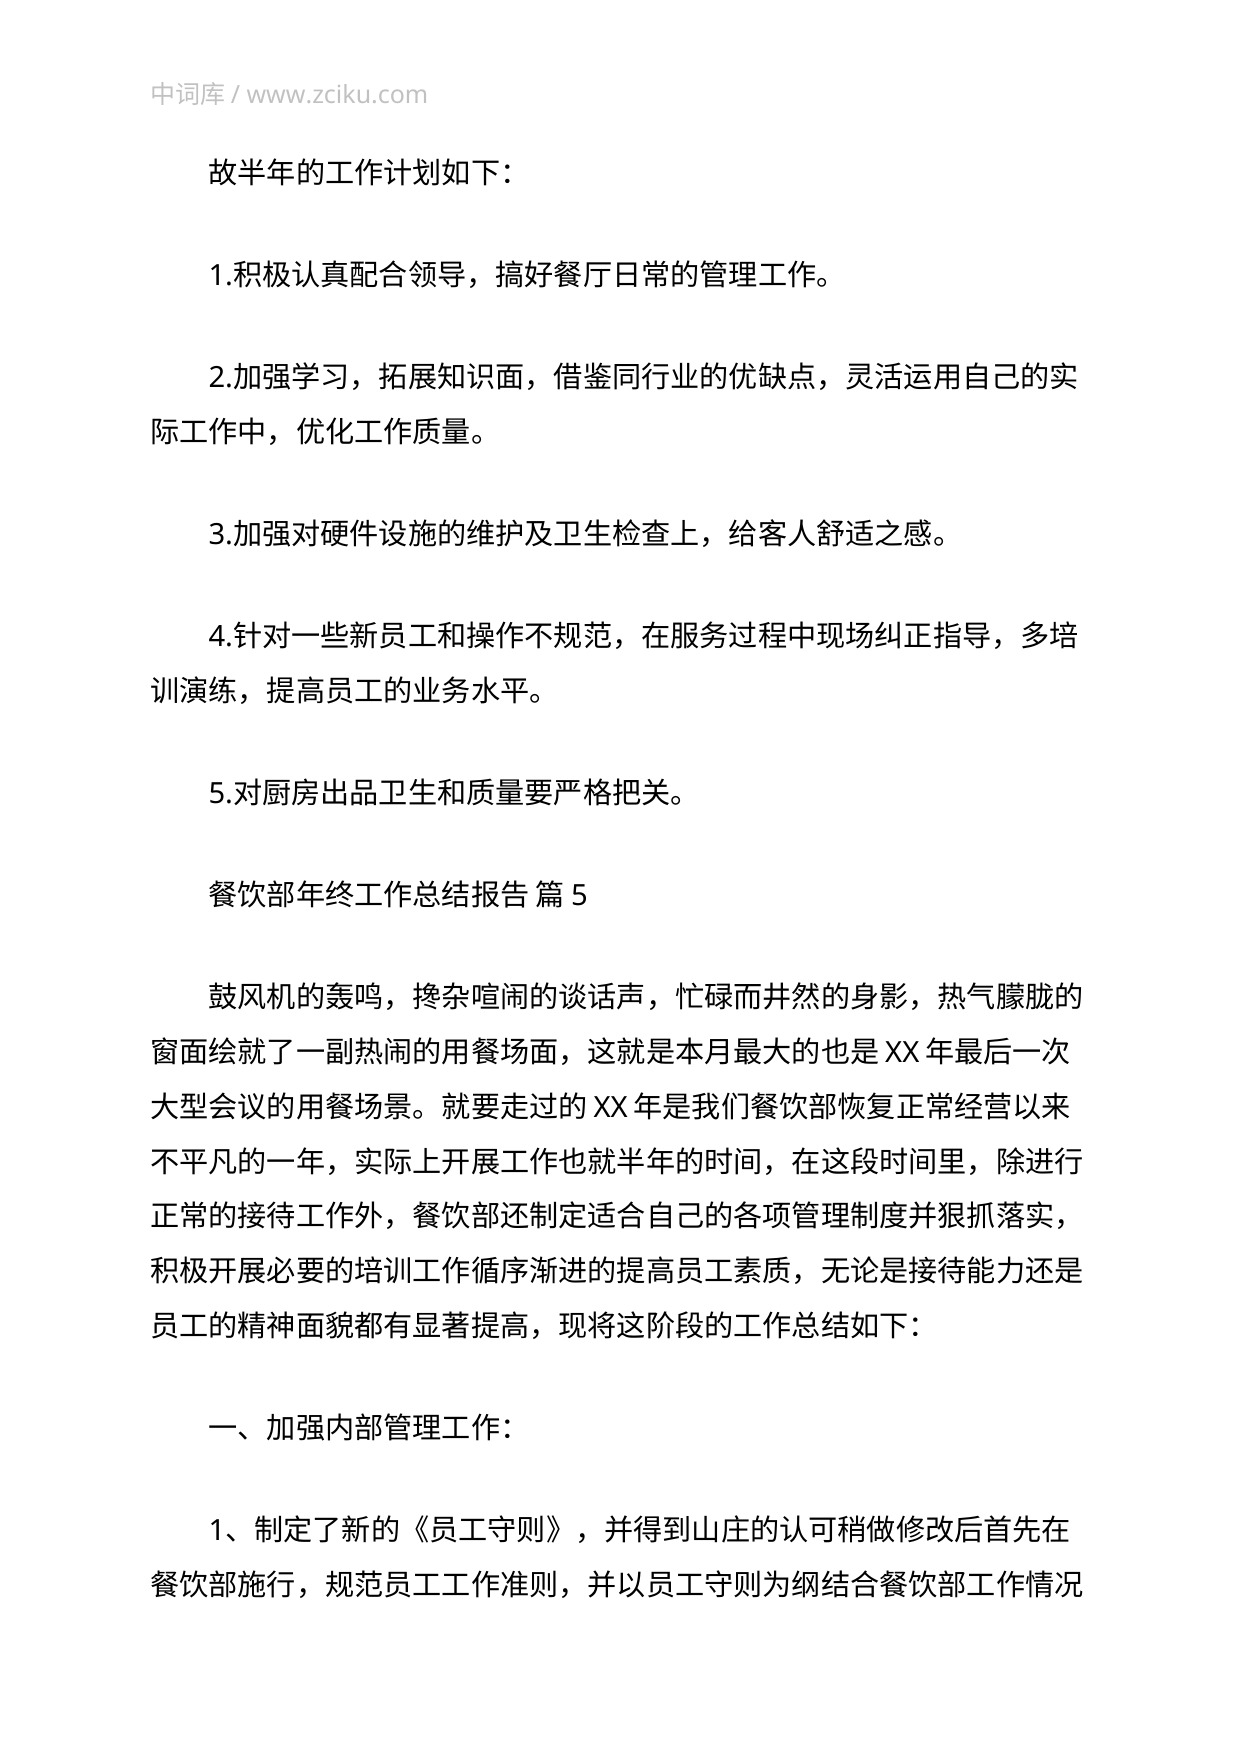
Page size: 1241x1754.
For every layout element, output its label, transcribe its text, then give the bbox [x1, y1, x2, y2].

text 一、加强内部管理工作： [150, 1404, 1090, 1447]
text 4.针对一些新员工和操作不规范，在服务过程中现场纠正指导，多培训演练，提高员工的业务水平。 [150, 612, 1090, 710]
text 2.加强学习，拓展知识面，借鉴同行业的优缺点，灵活运用自己的实际工作中，优化工作质量。 [150, 354, 1090, 451]
text 1.积极认真配合领导，搞好餐厅日常的管理工作。 [150, 252, 1090, 294]
text 餐饮部年终工作总结报告 篇5 [150, 871, 1090, 914]
text 故半年的工作计划如下： [150, 150, 1090, 192]
text 3.加强对硬件设施的维护及卫生检查上，给客人舒适之感。 [150, 511, 1090, 553]
text 鼓风机的轰鸣，搀杂喧闹的谈话声，忙碌而井然的身影，热气朦胧的窗面绘就了一副热闹的用餐场面，这就是本月最大的也是XX年最后一次大型会议的用餐场景。就要走过的XX年是我们餐饮部恢复正常经营以来不平凡的一年，实际上开展工作也就半年的时间，在这段时间里，除进行正常的接待工作外，餐饮部还制定适合自己的各项管理制度并狠抓落实，积极开展必要的培训工作循序渐进的提高员工素质，无论是接待能力还是员工的精神面貌都有显著提高，现将这阶段的工作总结如下： [150, 973, 1090, 1345]
text 5.对厨房出品卫生和质量要严格把关。 [150, 769, 1090, 812]
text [150, 1506, 1090, 1604]
